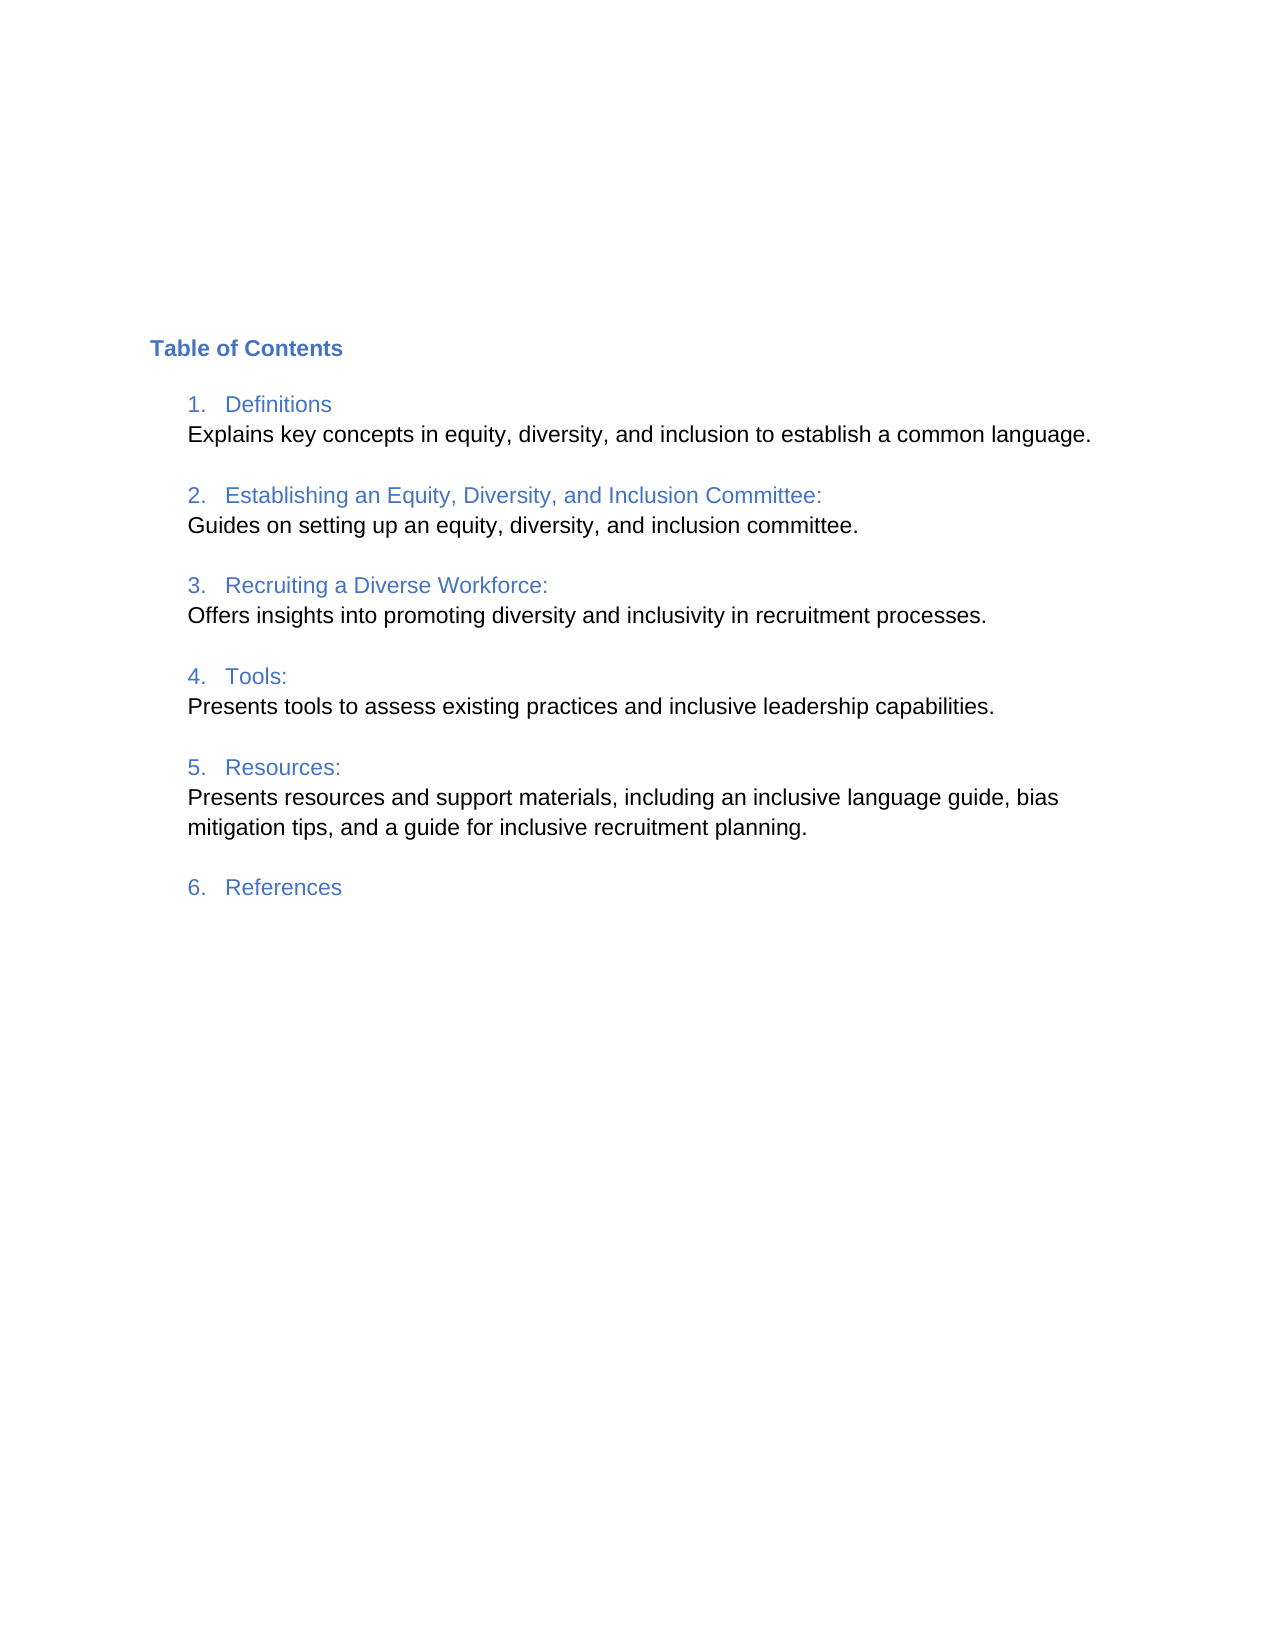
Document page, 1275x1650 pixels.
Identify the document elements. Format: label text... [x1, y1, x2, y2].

list Recruiting a Diverse Workforce: [187, 572, 1125, 599]
text Guides on setting up an equity, diversity, and inclusion committee. [187, 512, 1125, 538]
list Resources: [187, 753, 1125, 780]
text Table of Contents [150, 334, 1125, 361]
list Tools: [187, 663, 1125, 689]
list Definitions [187, 391, 1125, 417]
text Offers insights into promoting diversity and inclusivity in recruitment processes. [187, 602, 1125, 629]
text Presents tools to assess existing practices and inclusive leadership capabilities. [187, 693, 1125, 719]
list Establishing an Equity, Diversity, and Inclusion Committee: [187, 482, 1125, 508]
list References [187, 874, 1125, 901]
text Presents resources and support materials, including an inclusive language guide, bias mitigation tips, and a guide for inclusive recruitment planning. [187, 784, 1125, 840]
text Explains key concepts in equity, diversity, and inclusion to establish a common language. [187, 421, 1125, 448]
